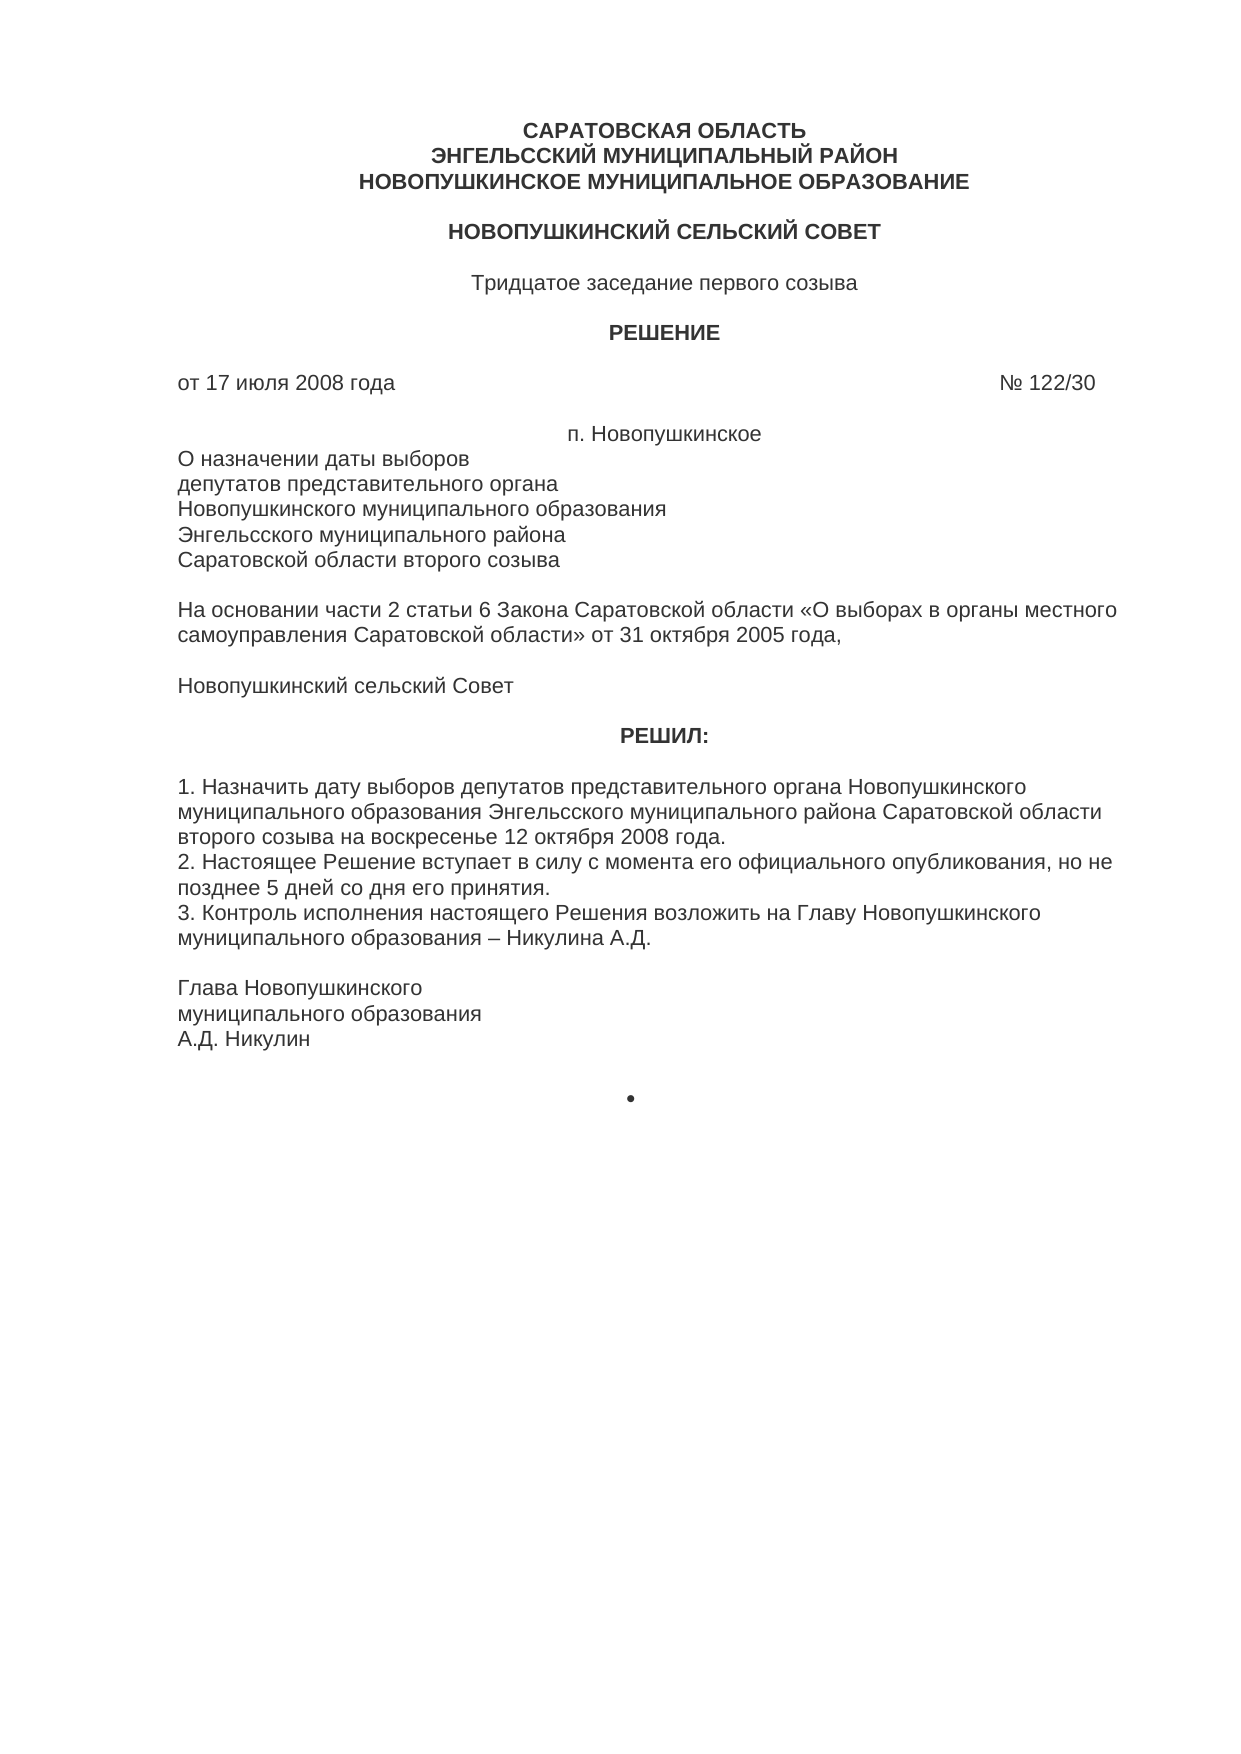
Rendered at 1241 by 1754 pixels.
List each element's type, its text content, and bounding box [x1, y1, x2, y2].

text НОВОПУШКИНСКИЙ СЕЛЬСКИЙ СОВЕТ [177, 219, 1152, 244]
text Глава Новопушкинского [177, 975, 1152, 1000]
text от 17 июля 2008 года № 122/30 [177, 370, 1152, 395]
text НОВОПУШКИНСКОЕ МУНИЦИПАЛЬНОЕ ОБРАЗОВАНИЕ [177, 168, 1152, 194]
text РЕШЕНИЕ [177, 320, 1152, 345]
text РЕШИЛ: [177, 723, 1152, 748]
text Энгельсского муниципального района [177, 521, 1152, 547]
text 1. Назначить дату выборов депутатов представительного органа Новопушкинского муниципального образования Энгельсского муниципального района Саратовской области второго созыва на воскресенье 12 октября 2008 года. [177, 773, 1152, 849]
text Новопушкинского муниципального образования [177, 496, 1152, 521]
text 2. Настоящее Решение вступает в силу с момента его официального опубликования, но не позднее 5 дней со дня его принятия. [177, 849, 1152, 899]
text ЭНГЕЛЬССКИЙ МУНИЦИПАЛЬНЫЙ РАЙОН [177, 143, 1152, 168]
text О назначении даты выборов [177, 446, 1152, 471]
text депутатов представительного органа [177, 471, 1152, 496]
text САРАТОВСКАЯ ОБЛАСТЬ [177, 118, 1152, 143]
text Новопушкинский сельский Совет [177, 673, 1152, 698]
text На основании части 2 статьи 6 Закона Саратовской области «О выборах в органы местного самоуправления Саратовской области» от 31 октября 2005 года, [177, 597, 1152, 647]
text Тридцатое заседание первого созыва [177, 269, 1152, 294]
text п. Новопушкинское [177, 421, 1152, 446]
text муниципального образования А.Д. Никулин [177, 1000, 1152, 1051]
text Саратовской области второго созыва [177, 547, 1152, 572]
text 3. Контроль исполнения настоящего Решения возложить на Главу Новопушкинского муниципального образования – Никулина А.Д. [177, 899, 1152, 950]
